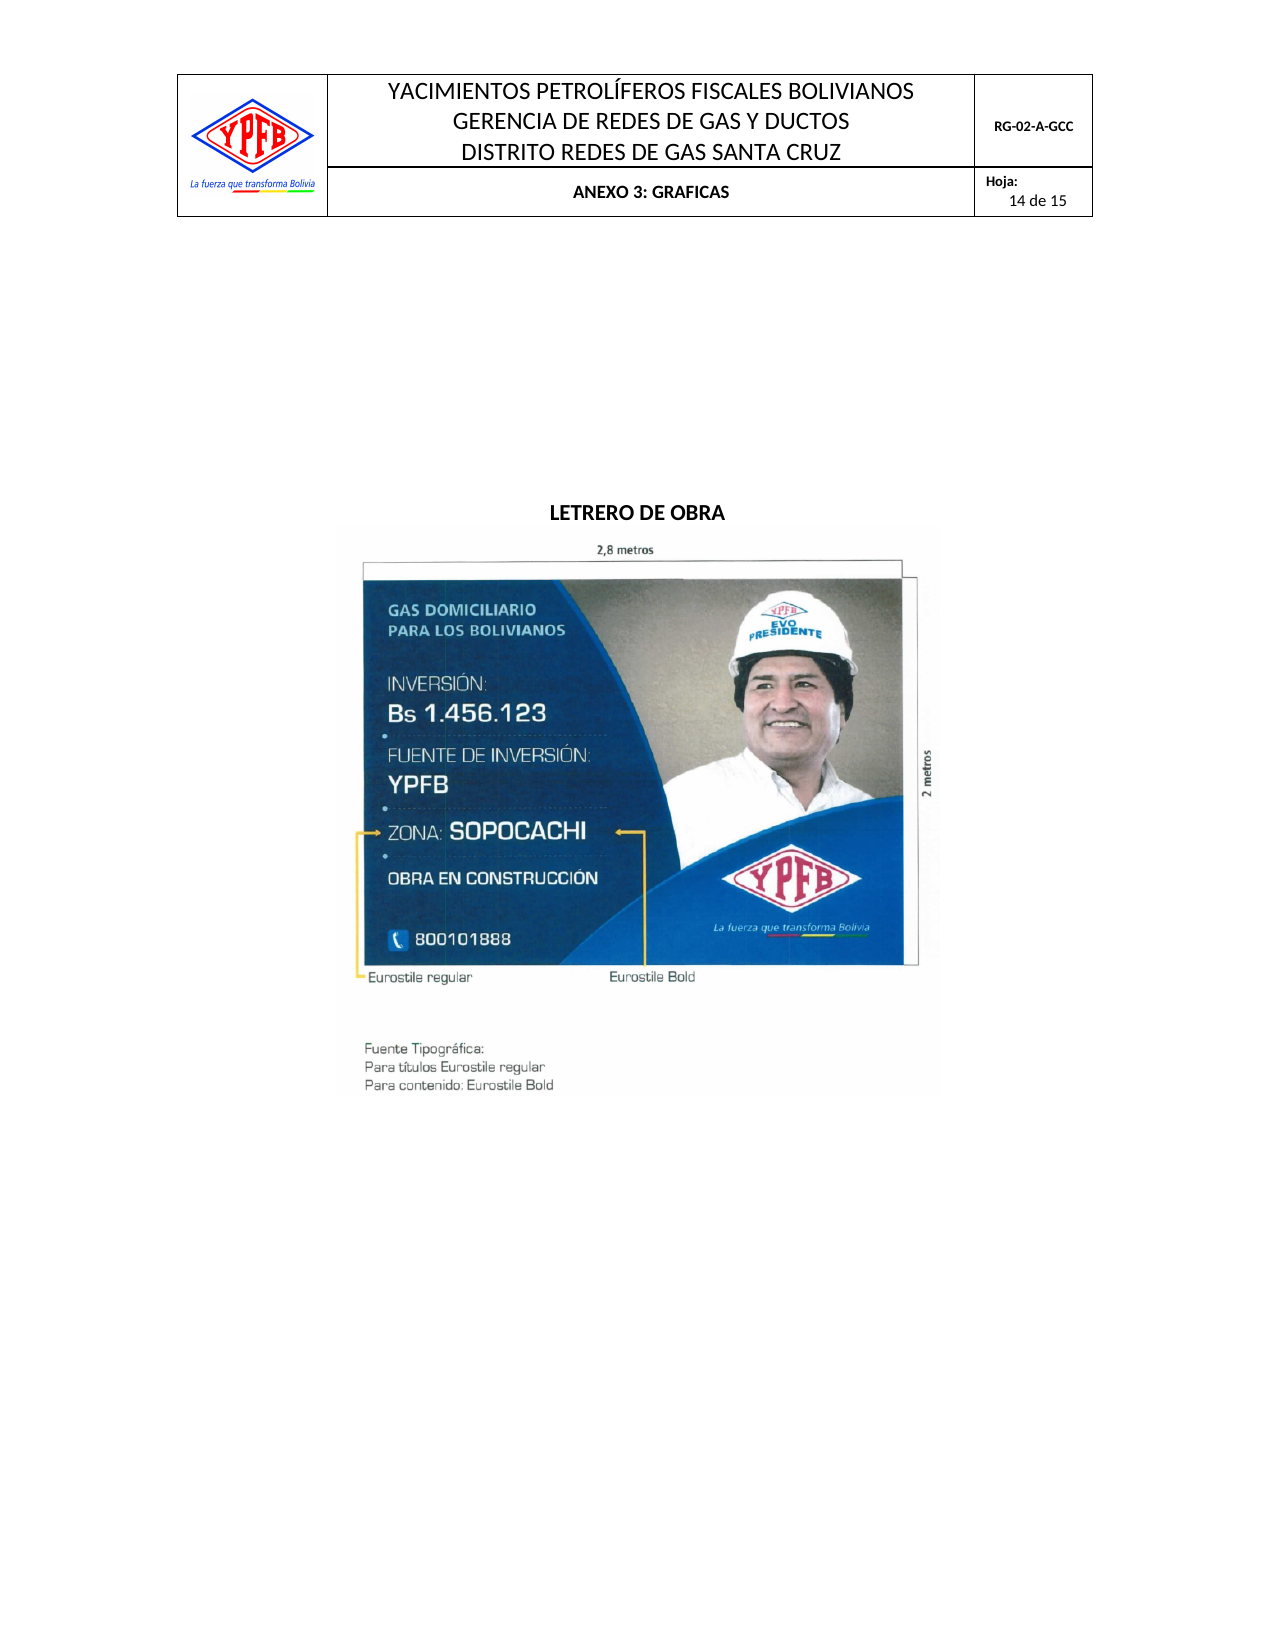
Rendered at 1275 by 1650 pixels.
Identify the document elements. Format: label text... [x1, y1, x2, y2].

picture [188, 93, 316, 198]
text LETRERO DE OBRA [177, 498, 1098, 526]
picture [335, 526, 940, 1097]
